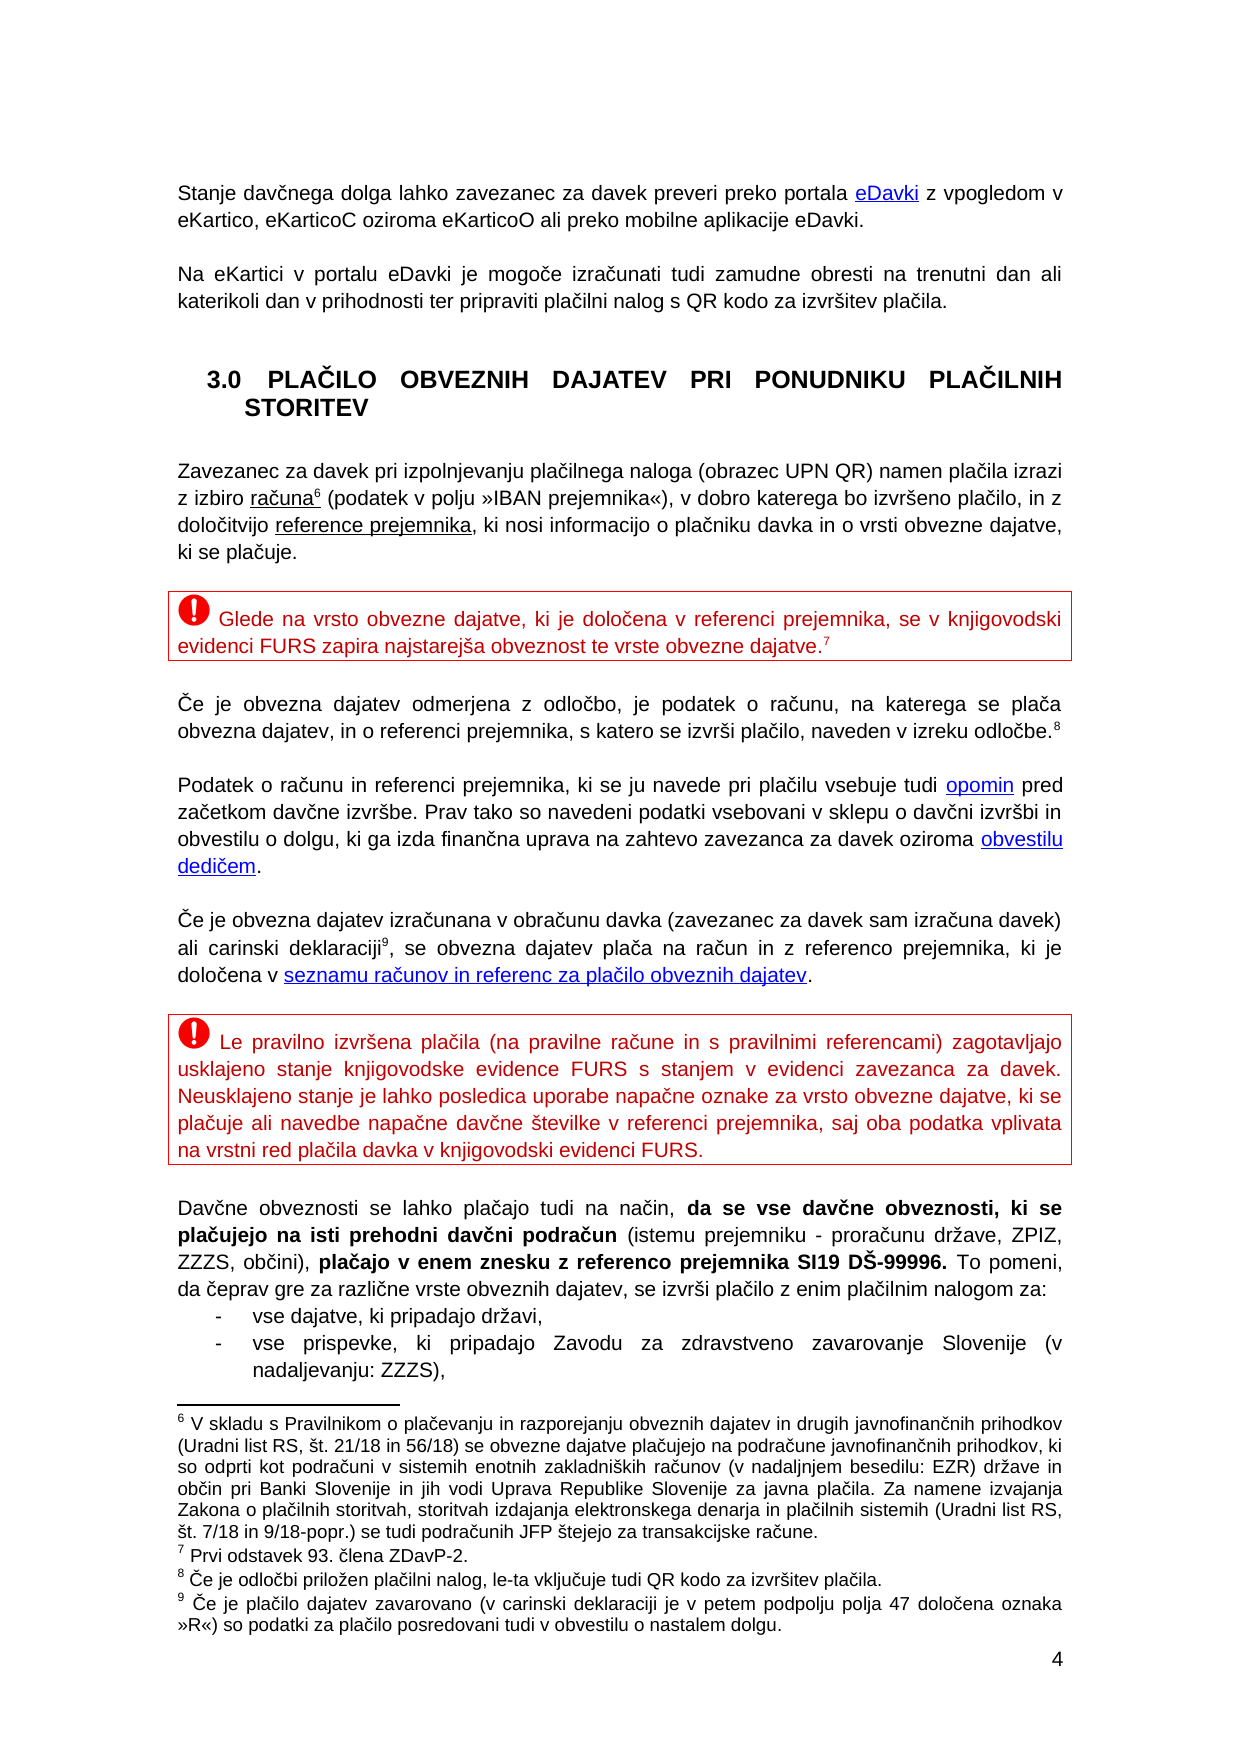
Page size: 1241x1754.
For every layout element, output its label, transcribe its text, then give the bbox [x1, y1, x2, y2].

text Če je obvezna dajatev odmerjena z odločbo, je podatek o računu, na katerega se plača obvezna dajatev, in o referenci prejemnika, s katero se izvrši plačilo, naveden v izreku odločbe. [177, 688, 1063, 743]
text Glede na vrsto obvezne dajatve, ki je določena v referenci prejemnika, se v knjigovodski evidenci FURS zapira najstarejša obveznost te vrste obvezne dajatve. [169, 592, 1071, 660]
text Stanje davčnega dolga lahko zavezanec za davek preveri preko portala eDavki z vpogledom v eKartico, eKarticoC oziroma eKarticoO ali preko mobilne aplikacije eDavki. [177, 177, 1063, 231]
picture [177, 594, 210, 627]
text Podatek o računu in referenci prejemnika, ki se ju navede pri plačilu vsebuje tudi opomin pred začetkom davčne izvršbe. Prav tako so navedeni podatki vsebovani v sklepu o davčni izvršbi in obvestilu o dolgu, ki ga izda finančna uprava na zahtevo zavezanca za davek oziroma obvestilu dedičem. [177, 770, 1063, 878]
text Davčne obveznosti se lahko plačajo tudi na način, da se vse davčne obveznosti, ki se plačujejo na isti prehodni davčni podračun (istemu prejemniku - proračunu države, ZPIZ, ZZZS, občini), plačajo v enem znesku z referenco prejemnika SI19 DŠ-99996. To pomeni, da čeprav gre za različne vrste obveznih dajatev, se izvrši plačilo z enim plačilnim nalogom za: [177, 1192, 1063, 1301]
subtitle PLAČILO OBVEZNIH DAJATEV PRI PONUDNIKU PLAČILNIH STORITEV [207, 365, 1063, 422]
text Zavezanec za davek pri izpolnjevanju plačilnega naloga (obrazec UPN QR) namen plačila izrazi z izbiro računa (podatek v polju »IBAN prejemnika«), v dobro katerega bo izvršeno plačilo, in z določitvijo reference prejemnika, ki nosi informacijo o plačniku davka in o vrsti obvezne dajatve, ki se plačuje. [177, 456, 1063, 564]
list vse dajatve, ki pripadajo državi, [215, 1301, 1063, 1328]
text Le pravilno izvršena plačila (na pravilne račune in s pravilnimi referencami) zagotavljajo usklajeno stanje knjigovodske evidence FURS s stanjem v evidenci zavezanca za davek. Neusklajeno stanje je lahko posledica uporabe napačne oznake za vrsto obvezne dajatve, ki se plačuje ali navedbe napačne davčne številke v referenci prejemnika, saj oba podatka vplivata na vrstni red plačila davka v knjigovodski evidenci FURS. [169, 1015, 1071, 1164]
picture [177, 1016, 210, 1050]
text Če je obvezna dajatev izračunana v obračunu davka (zavezanec za davek sam izračuna davek) ali carinski deklaraciji, se obvezna dajatev plača na račun in z referenco prejemnika, ki je določena v seznamu računov in referenc za plačilo obveznih dajatev. [177, 905, 1063, 986]
list vse prispevke, ki pripadajo Zavodu za zdravstveno zavarovanje Slovenije (v nadaljevanju: ZZZS), [215, 1328, 1063, 1382]
text Na eKartici v portalu eDavki je mogoče izračunati tudi zamudne obresti na trenutni dan ali katerikoli dan v prihodnosti ter pripraviti plačilni nalog s QR kodo za izvršitev plačila. [177, 258, 1063, 313]
